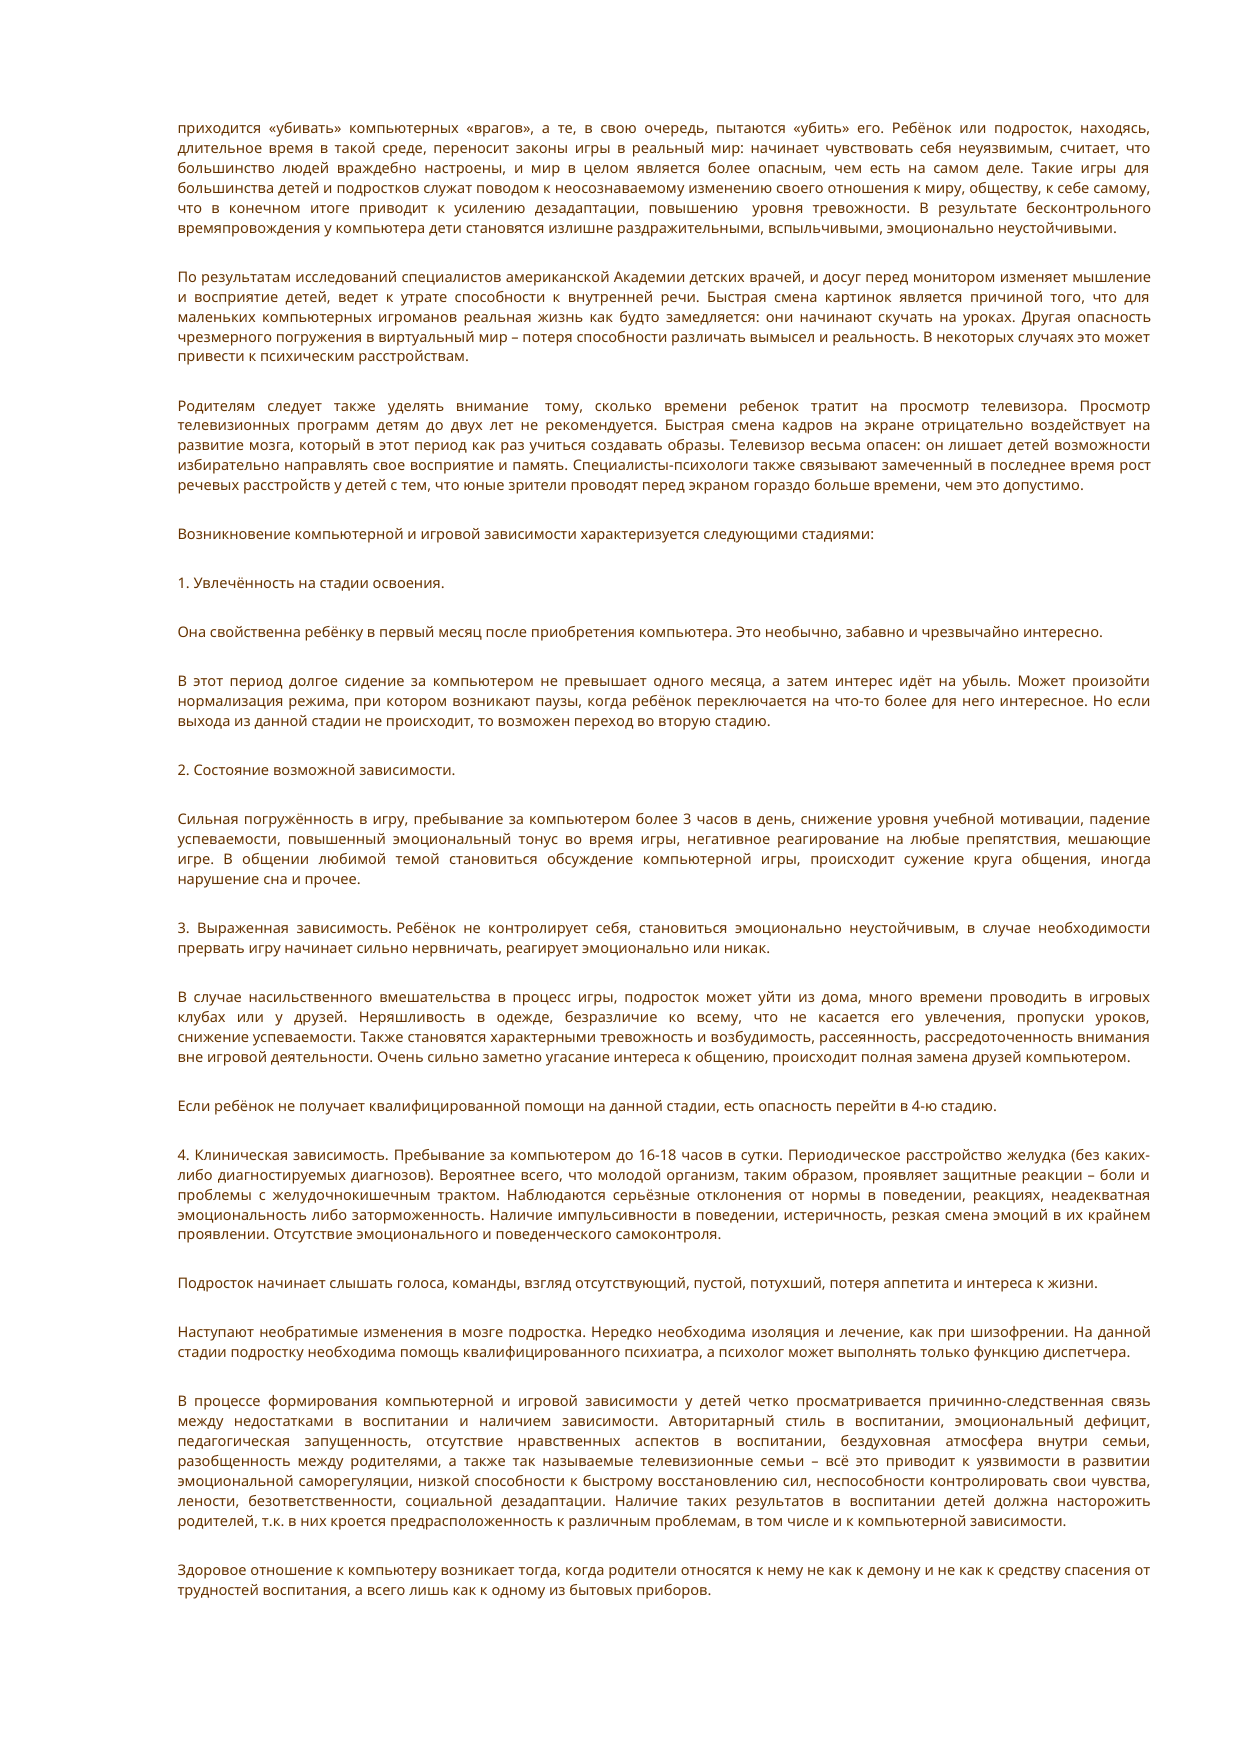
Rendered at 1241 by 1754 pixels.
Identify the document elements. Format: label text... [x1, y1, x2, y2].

text В процессе формирования компьютерной и игровой зависимости у детей четко просматривается причинно-следственная связь между недостатками в воспитании и наличием зависимости. Авторитарный стиль в воспитании, эмоциональный дефицит, педагогическая запущенность, отсутствие нравственных аспектов в воспитании, бездуховная атмосфера внутри семьи, разобщенность между родителями, а также так называемые телевизионные семьи – всё это приводит к уязвимости в развитии эмоциональной саморегуляции, низкой способности к быстрому восстановлению сил, неспособности контролировать свои чувства, лености, безответственности, социальной дезадаптации. Наличие таких результатов в воспитании детей должна насторожить родителей, т.к. в них кроется предрасположенность к различным проблемам, в том числе и к компьютерной зависимости. [177, 1391, 1152, 1531]
text По результатам исследований специалистов американской Академии детских врачей, и досуг перед монитором изменяет мышление и восприятие детей, ведет к утрате способности к внутренней речи. Быстрая смена картинок является причиной того, что для маленьких компьютерных игроманов реальная жизнь как будто замедляется: они начинают скучать на уроках. Другая опасность чрезмерного погружения в виртуальный мир – потеря способности различать вымысел и реальность. В некоторых случаях это может привести к психическим расстройствам. [177, 267, 1152, 366]
text Она свойственна ребёнку в первый месяц после приобретения компьютера. Это необычно, забавно и чрезвычайно интересно. [177, 622, 1152, 642]
text Родителям следует также уделять внимание тому, сколько времени ребенок тратит на просмотр телевизора. Просмотр телевизионных программ детям до двух лет не рекомендуется. Быстрая смена кадров на экране отрицательно воздействует на развитие мозга, который в этот период как раз учиться создавать образы. Телевизор весьма опасен: он лишает детей возможности избирательно направлять свое восприятие и память. Специалисты-психологи также связывают замеченный в последнее время рост речевых расстройств у детей с тем, что юные зрители проводят перед экраном гораздо больше времени, чем это допустимо. [177, 395, 1152, 495]
text В этот период долгое сидение за компьютером не превышает одного месяца, а затем интерес идёт на убыль. Может произойти нормализация режима, при котором возникают паузы, когда ребёнок переключается на что-то более для него интересное. Но если выхода из данной стадии не происходит, то возможен переход во вторую стадию. [177, 671, 1152, 731]
text 1. Увлечённость на стадии освоения. [177, 573, 1152, 593]
text Сильная погружённость в игру, пребывание за компьютером более 3 часов в день, снижение уровня учебной мотивации, падение успеваемости, повышенный эмоциональный тонус во время игры, негативное реагирование на любые препятствия, мешающие игре. В общении любимой темой становиться обсуждение компьютерной игры, происходит сужение круга общения, иногда нарушение сна и прочее. [177, 809, 1152, 889]
text 4. Клиническая зависимость. Пребывание за компьютером до 16-18 часов в сутки. Периодическое расстройство желудка (без каких-либо диагностируемых диагнозов). Вероятнее всего, что молодой организм, таким образом, проявляет защитные реакции – боли и проблемы с желудочнокишечным трактом. Наблюдаются серьёзные отклонения от нормы в поведении, реакциях, неадекватная эмоциональность либо заторможенность. Наличие импульсивности в поведении, истеричность, резкая смена эмоций в их крайнем проявлении. Отсутствие эмоционального и поведенческого самоконтроля. [177, 1144, 1152, 1244]
text Если ребёнок не получает квалифицированной помощи на данной стадии, есть опасность перейти в 4-ю стадию. [177, 1096, 1152, 1115]
text 2. Состояние возможной зависимости. [177, 760, 1152, 780]
text Здоровое отношение к компьютеру возникает тогда, когда родители относятся к нему не как к демону и не как к средству спасения от трудностей воспитания, а всего лишь как к одному из бытовых приборов. [177, 1560, 1152, 1599]
text Подросток начинает слышать голоса, команды, взгляд отсутствующий, пустой, потухший, потеря аппетита и интереса к жизни. [177, 1273, 1152, 1293]
text Наступают необратимые изменения в мозге подростка. Нередко необходима изоляция и лечение, как при шизофрении. На данной стадии подростку необходима помощь квалифицированного психиатра, а психолог может выполнять только функцию диспетчера. [177, 1322, 1152, 1362]
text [177, 118, 1152, 237]
text 3. Выраженная зависимость. Ребёнок не контролирует себя, становиться эмоционально неустойчивым, в случае необходимости прервать игру начинает сильно нервничать, реагирует эмоционально или никак. [177, 918, 1152, 958]
text Возникновение компьютерной и игровой зависимости характеризуется следующими стадиями: [177, 524, 1152, 544]
text В случае насильственного вмешательства в процесс игры, подросток может уйти из дома, много времени проводить в игровых клубах или у друзей. Неряшливость в одежде, безразличие ко всему, что не касается его увлечения, пропуски уроков, снижение успеваемости. Также становятся характерными тревожность и возбудимость, рассеянность, рассредоточенность внимания вне игровой деятельности. Очень сильно заметно угасание интереса к общению, происходит полная замена друзей компьютером. [177, 987, 1152, 1066]
